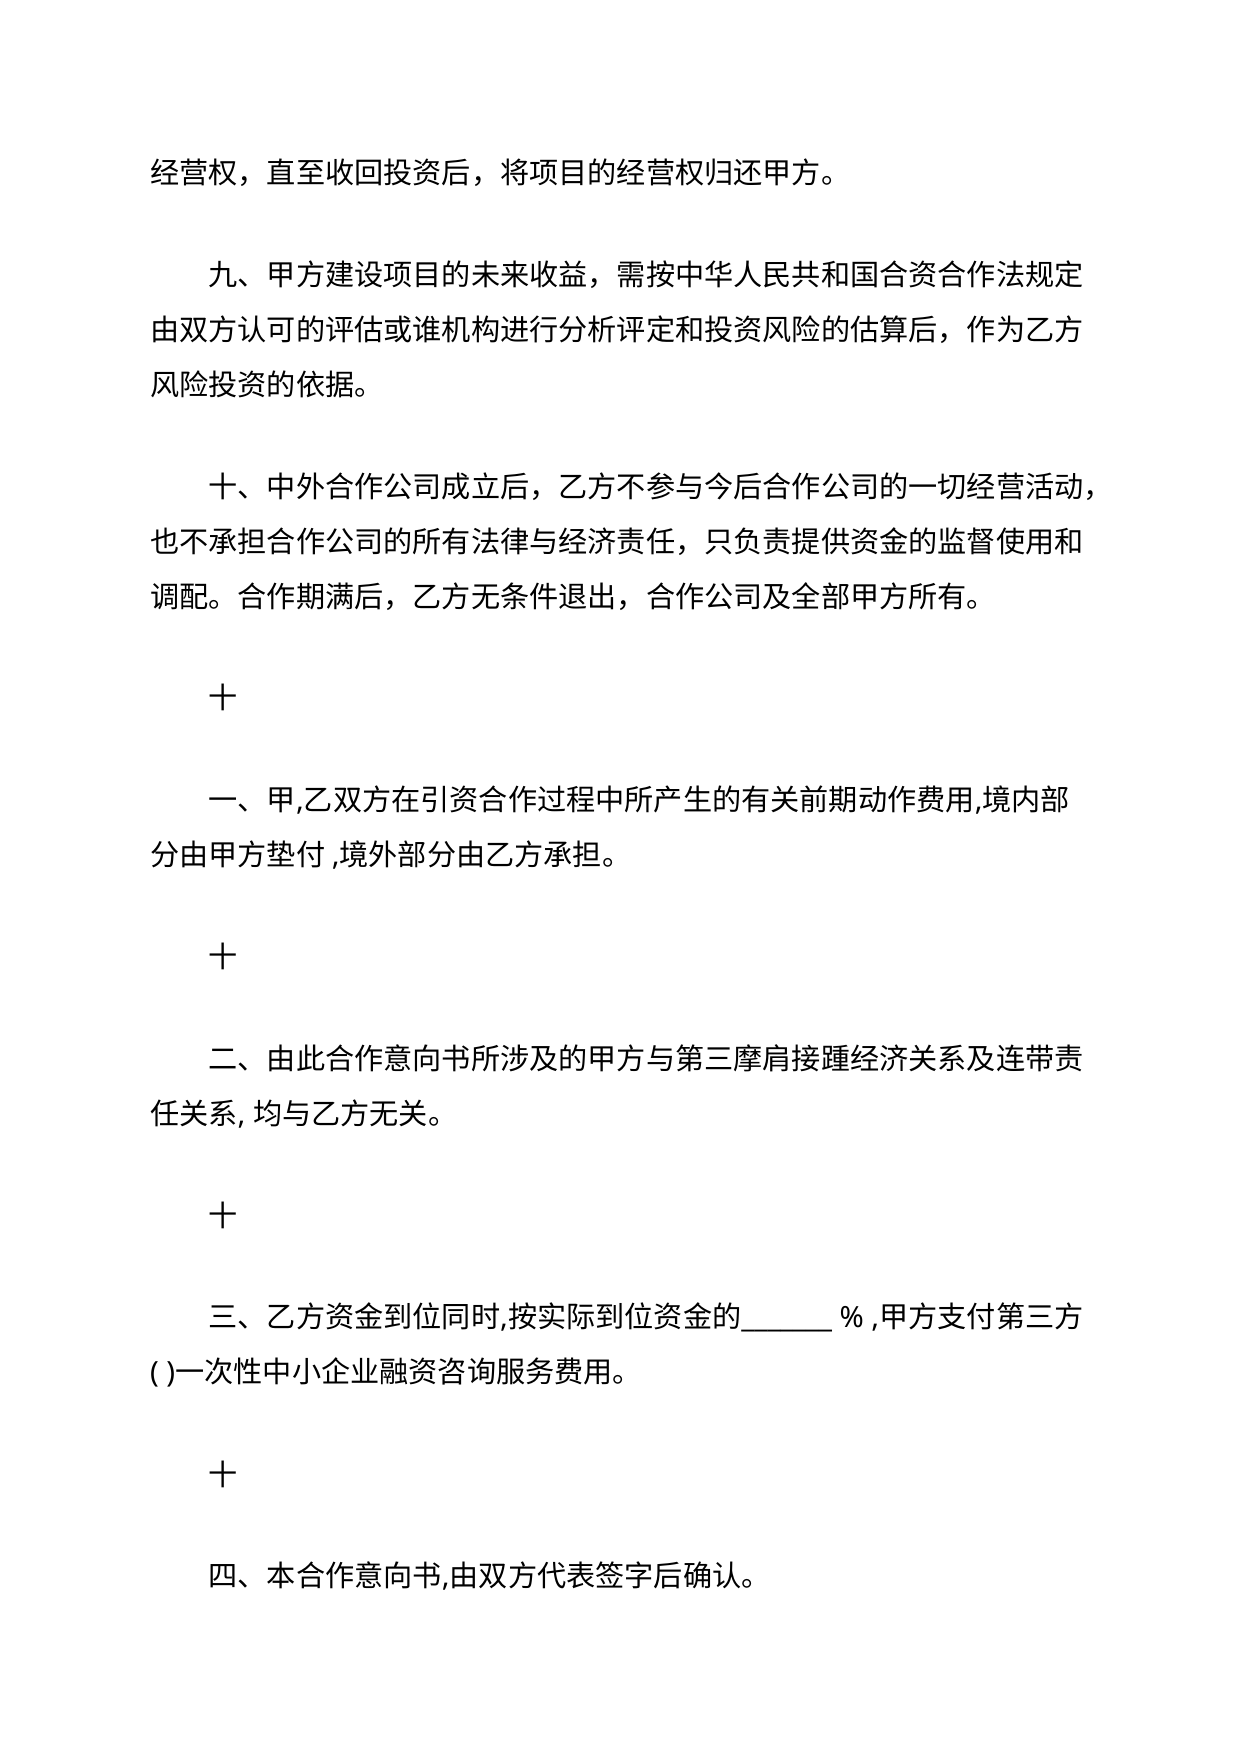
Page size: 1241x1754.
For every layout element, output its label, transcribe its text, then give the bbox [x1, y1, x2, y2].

text 二、由此合作意向书所涉及的甲方与第三摩肩接踵经济关系及连带责任关系, 均与乙方无关。 [150, 1035, 1090, 1133]
text 四、本合作意向书,由双方代表签字后确认。 [150, 1553, 1090, 1595]
text 十 [150, 1451, 1090, 1493]
text 十 [150, 934, 1090, 976]
text 三、乙方资金到位同时,按实际到位资金的_______ % ,甲方支付第三方( )一次性中小企业融资咨询服务费用。 [150, 1294, 1090, 1391]
text 十 [150, 675, 1090, 717]
text 一、甲,乙双方在引资合作过程中所产生的有关前期动作费用,境内部分由甲方垫付 ,境外部分由乙方承担。 [150, 777, 1090, 874]
text 十 [150, 1192, 1090, 1234]
text 九、甲方建设项目的未来收益，需按中华人民共和国合资合作法规定由双方认可的评估或谁机构进行分析评定和投资风险的估算后，作为乙方风险投资的依据。 [150, 252, 1090, 404]
text 十、中外合作公司成立后，乙方不参与今后合作公司的一切经营活动，也不承担合作公司的所有法律与经济责任，只负责提供资金的监督使用和调配。合作期满后，乙方无条件退出，合作公司及全部甲方所有。 [150, 463, 1090, 615]
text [150, 150, 1090, 192]
